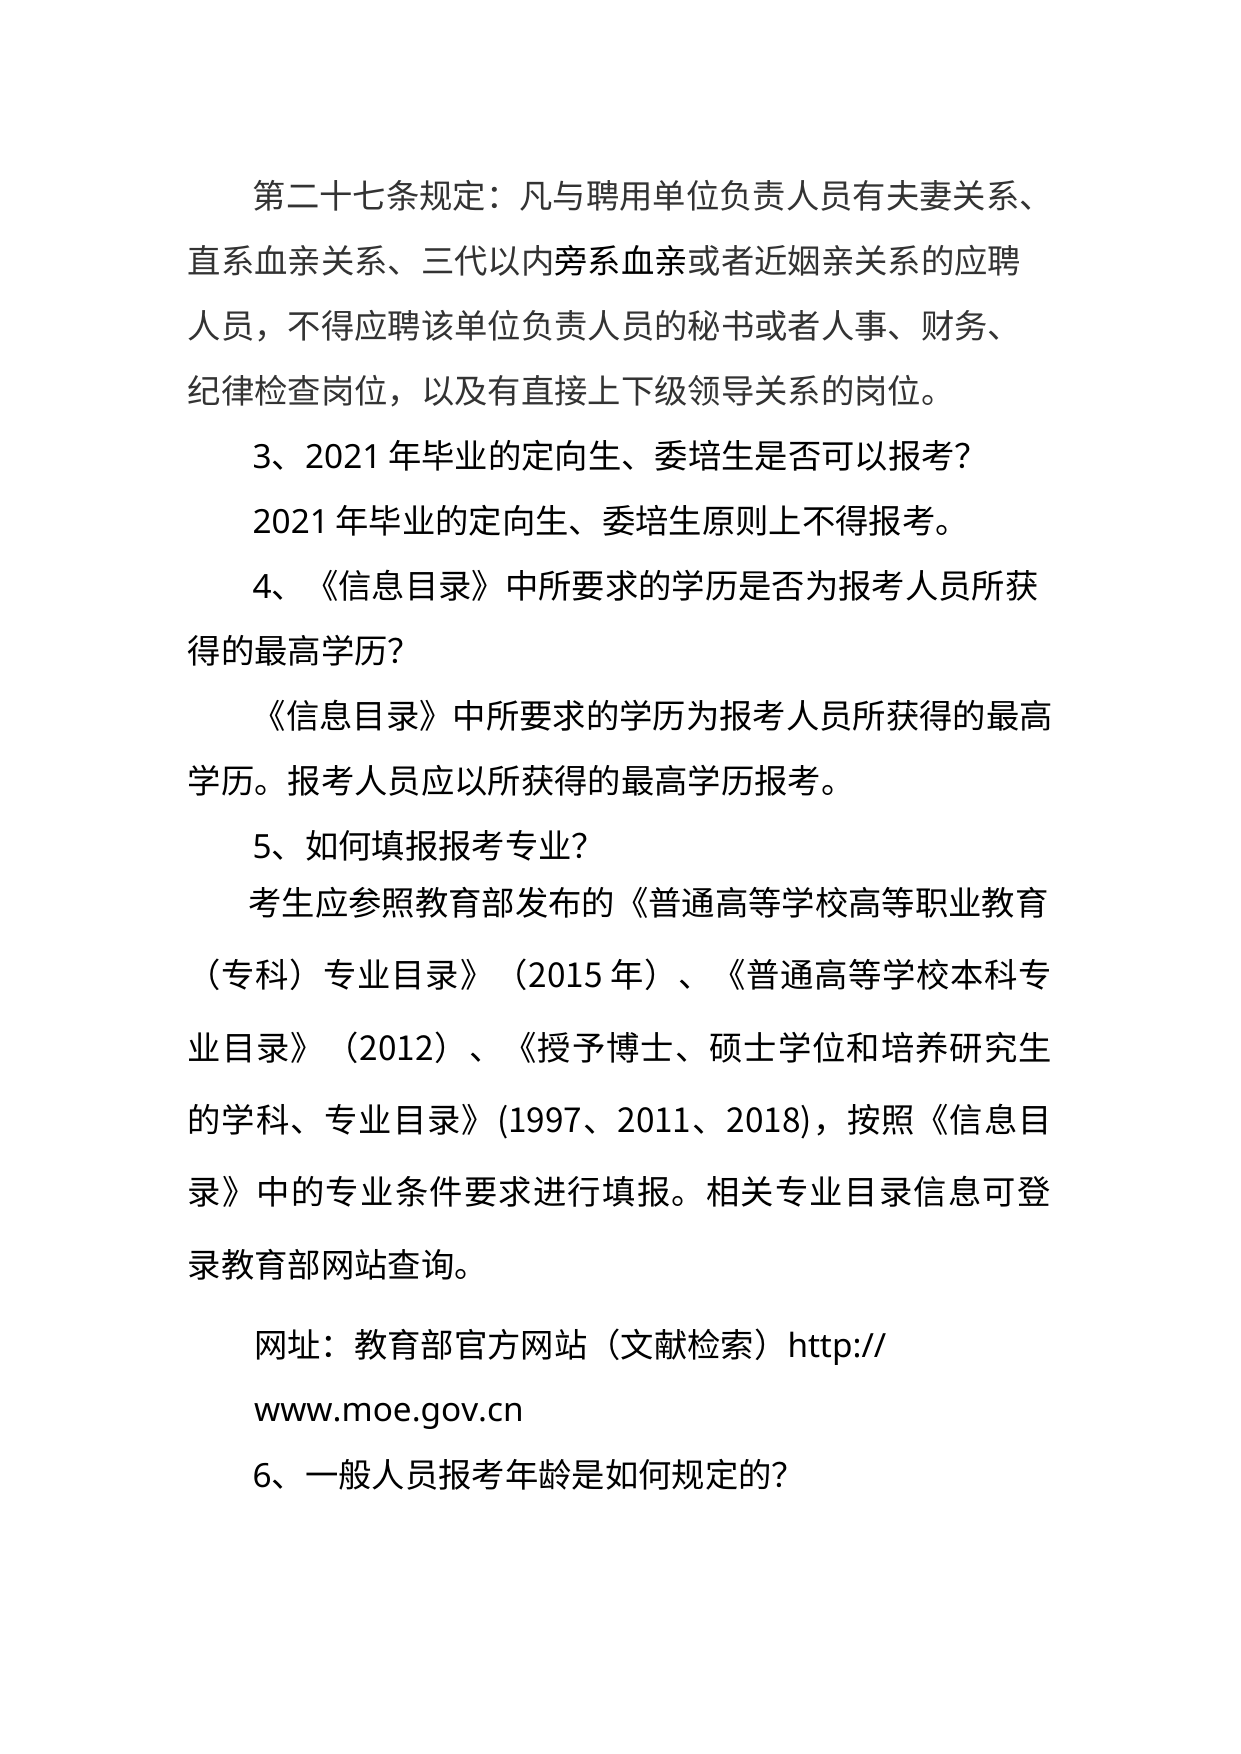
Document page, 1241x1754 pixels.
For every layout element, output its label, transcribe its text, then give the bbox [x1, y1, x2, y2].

text 3、2021年毕业的定向生、委培生是否可以报考？ [187, 422, 1053, 487]
text （专科）专业目录》（2015年）、《普通高等学校本科专业目录》（2012）、《授予博士、硕士学位和培养研究生的学科、专业目录》(1997、2011、2018)，按照《信息目录》中的专业条件要求进行填报。相关专业目录信息可登录教育部网站查询。 [187, 949, 1053, 1287]
text 2021年毕业的定向生、委培生原则上不得报考。 [187, 487, 1053, 552]
text 4、《信息目录》中所要求的学历是否为报考人员所获得的最高学历？ [187, 552, 1053, 682]
text 考生应参照教育部发布的《普通高等学校高等职业教育 [187, 877, 1053, 925]
text 《信息目录》中所要求的学历为报考人员所获得的最高学历。报考人员应以所获得的最高学历报考。 [187, 682, 1053, 812]
text 6、一般人员报考年龄是如何规定的？ [187, 1441, 1053, 1506]
text 网址：教育部官方网站（文献检索）http://www.moe.gov.cn [254, 1311, 1053, 1441]
text 第二十七条规定：凡与聘用单位负责人员有夫妻关系、直系血亲关系、三代以内旁系血亲或者近姻亲关系的应聘人员，不得应聘该单位负责人员的秘书或者人事、财务、纪律检查岗位，以及有直接上下级领导关系的岗位。 [187, 162, 1053, 422]
text 5、如何填报报考专业？ [187, 812, 1053, 877]
